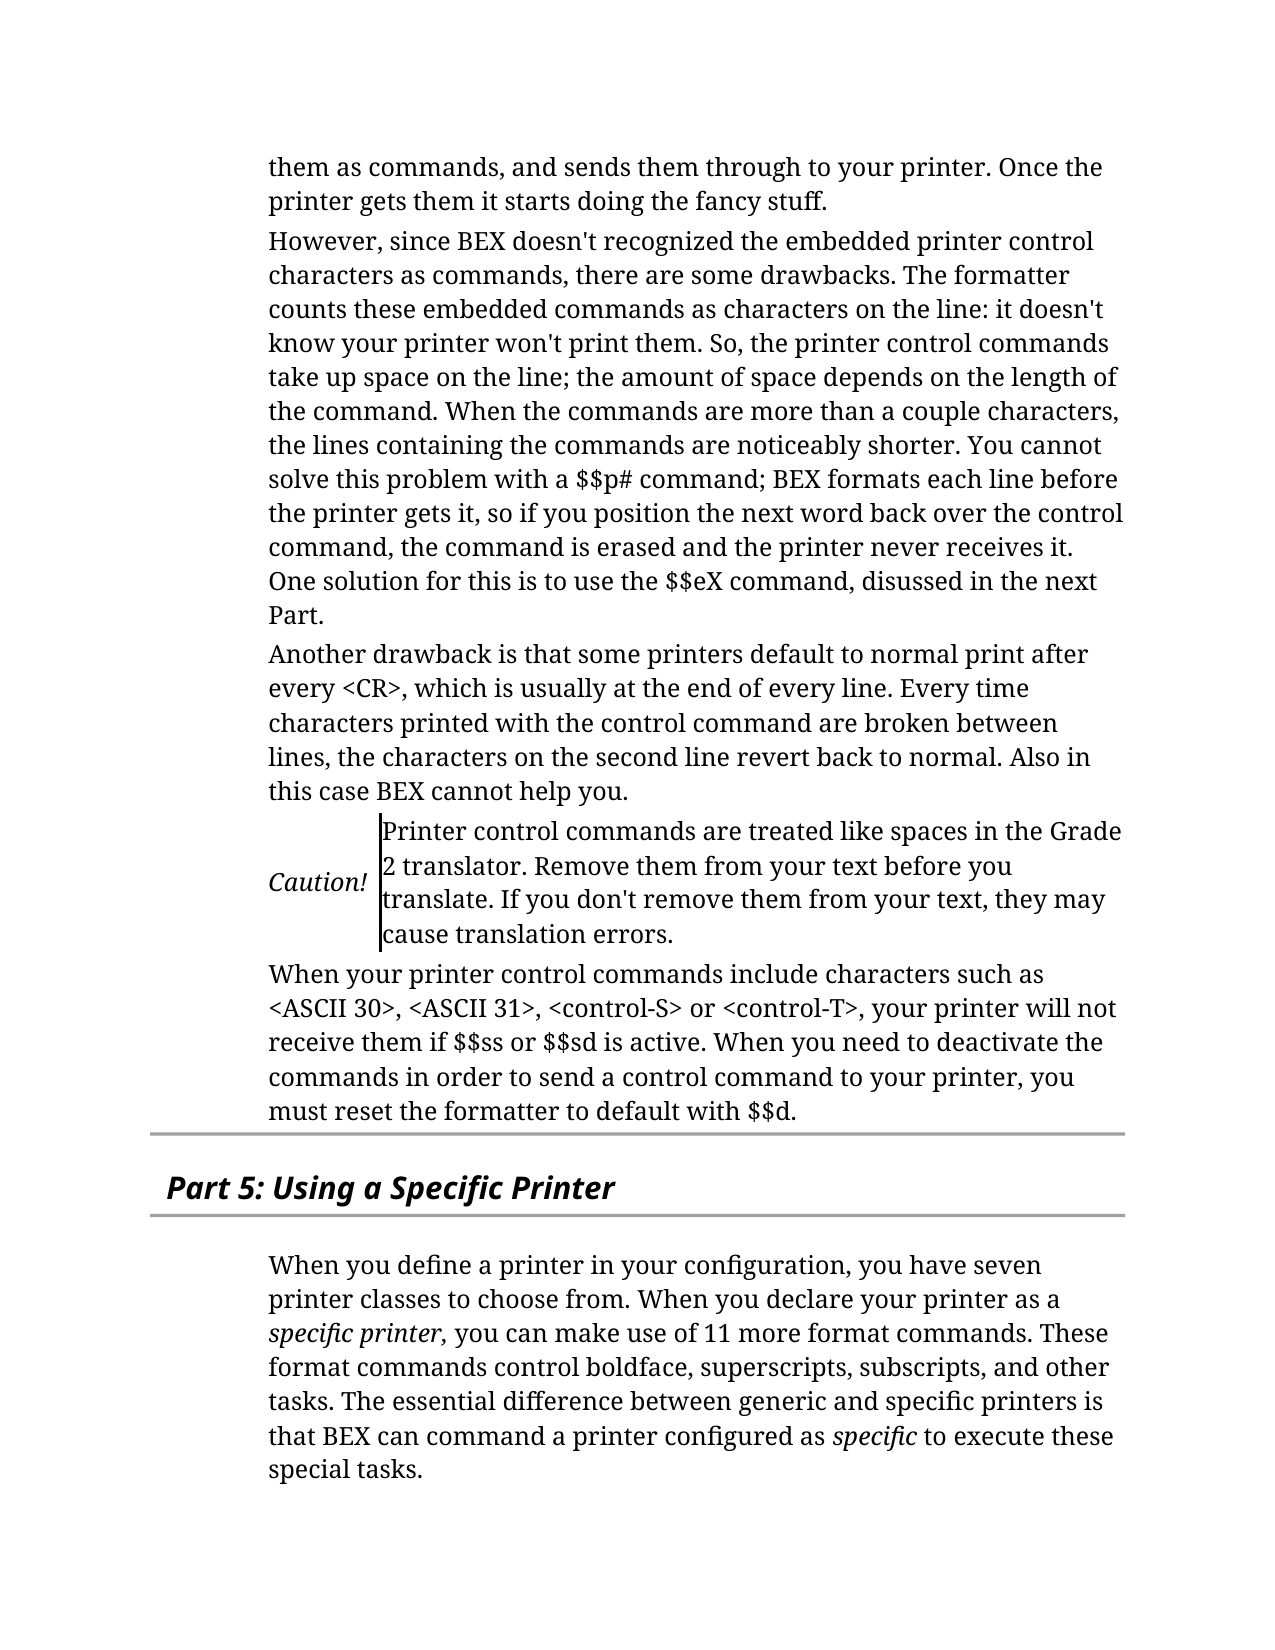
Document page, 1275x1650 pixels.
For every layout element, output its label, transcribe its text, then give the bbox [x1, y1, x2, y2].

text However, since BEX doesn't recognized the embedded printer control characters as commands, there are some drawbacks. The formatter counts these embedded commands as characters on the line: it doesn't know your printer won't print them. So, the printer control commands take up space on the line; the amount of space depends on the length of the command. When the commands are more than a couple characters, the lines containing the commands are noticeably shorter. You cannot solve this problem with a $$p# command; BEX formats each line before the printer gets it, so if you position the next word back over the control command, the command is erased and the printer never receives it. One solution for this is to use the $$eX command, disussed in the next Part. [268, 223, 1125, 632]
text Another drawback is that some printers default to normal print after every <CR>, which is usually at the end of every line. Every time characters printed with the control command are broken between lines, the characters on the second line revert back to normal. Also in this case BEX cannot help you. [268, 637, 1125, 807]
table_header Printer control commands are treated like spaces in the Grade 2 translator. Remove them from your text before you translate. If you don't remove them from your text, they may cause translation errors. [382, 813, 1133, 952]
table_header Caution! [267, 813, 379, 952]
text Part 5: Using a Specific Printer [150, 1166, 1125, 1209]
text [268, 150, 1125, 218]
text When you define a printer in your configuration, you have seven printer classes to choose from. When you declare your printer as a specific printer, you can make use of 11 more format commands. These format commands control boldface, superscripts, subscripts, and other tasks. The essential difference between generic and specific printers is that BEX can command a printer configured as specific to execute these special tasks. [268, 1248, 1125, 1486]
text When your printer control commands include characters such as <ASCII 30>, <ASCII 31>, <control-S> or <control-T>, your printer will not receive them if $$ss or $$sd is active. When you need to deactivate the commands in order to send a control command to your printer, you must reset the formatter to default with $$d. [268, 957, 1125, 1127]
